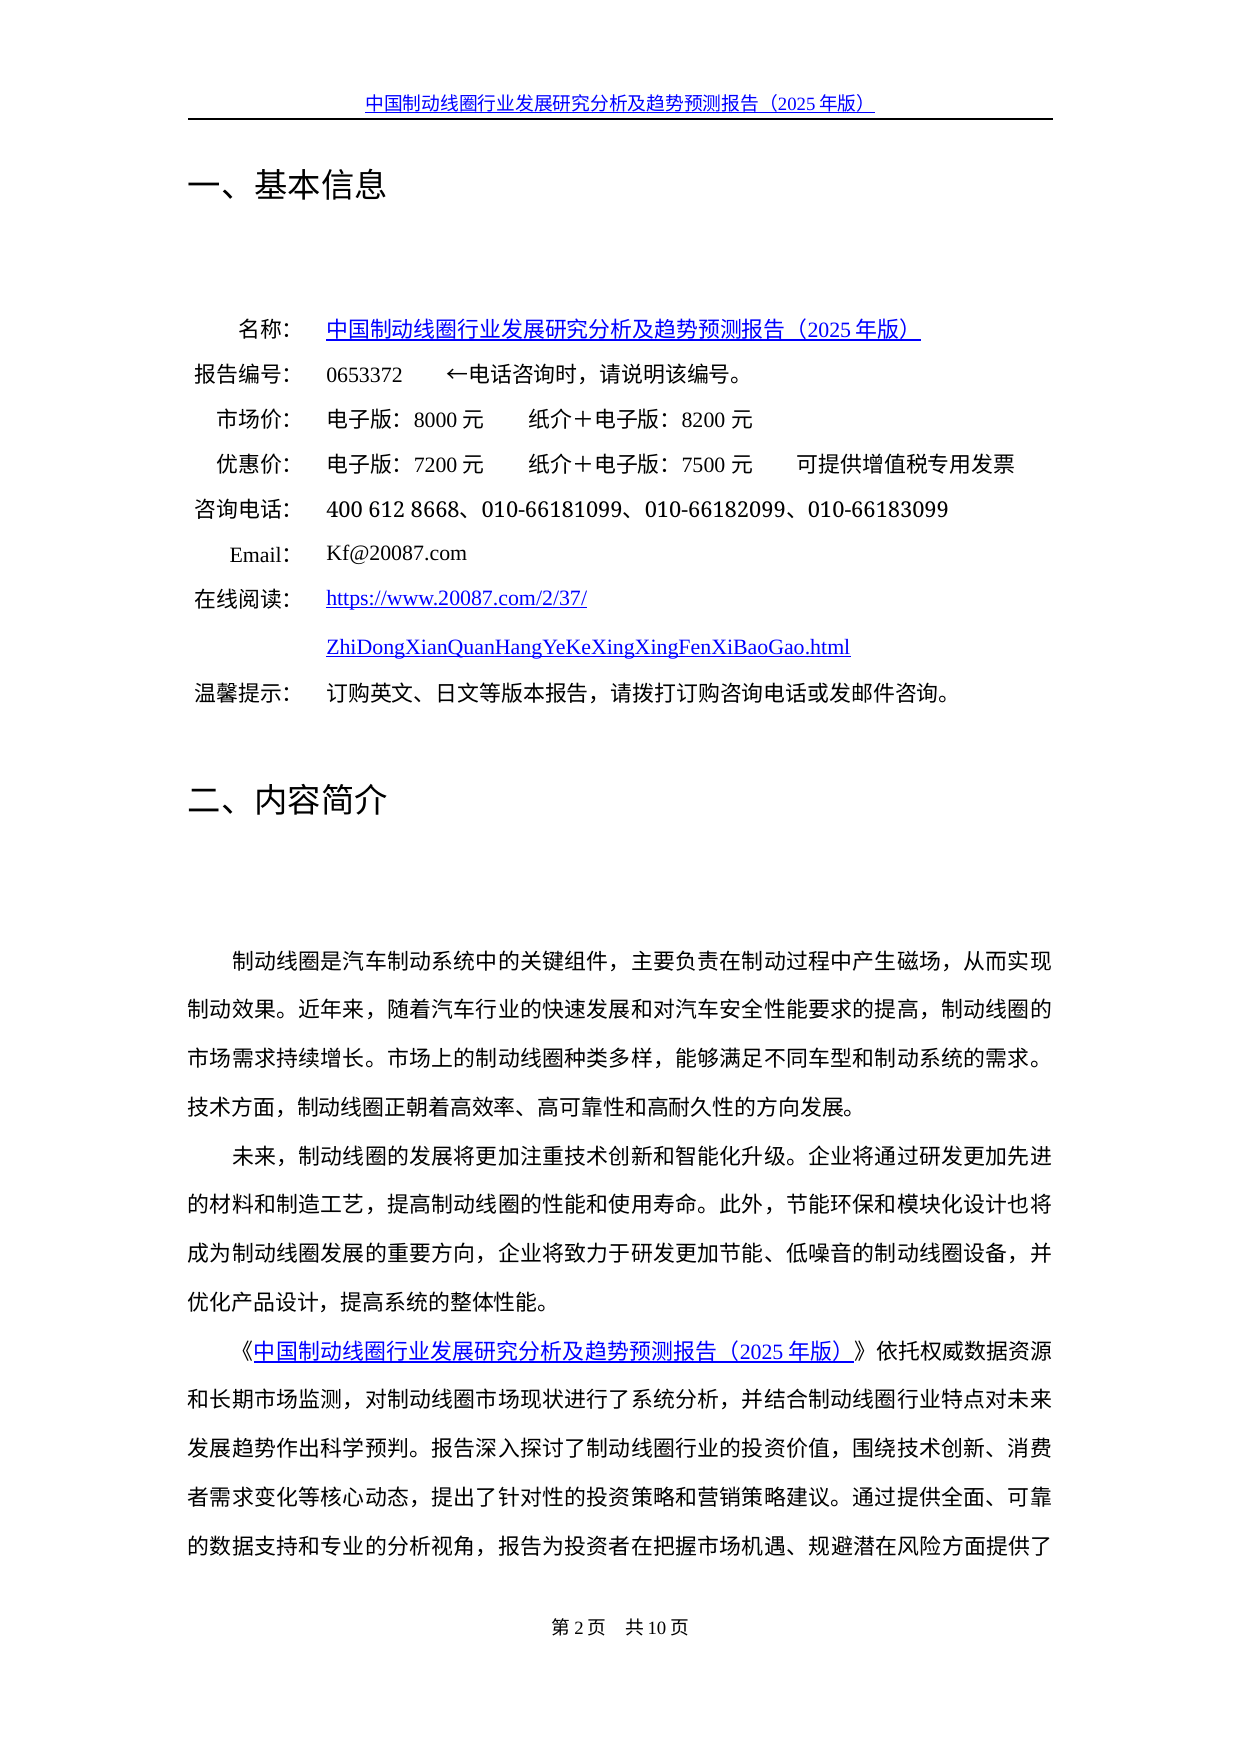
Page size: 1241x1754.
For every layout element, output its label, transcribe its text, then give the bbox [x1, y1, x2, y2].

table_cell 报告编号： [167, 357, 315, 402]
table_cell Email： [167, 537, 315, 582]
table_header 中国制动线圈行业发展研究分析及趋势预测报告（2025年版） [315, 312, 1073, 357]
table_header 名称： [167, 312, 315, 357]
title 二、内容简介 [187, 766, 1053, 831]
table_cell 在线阅读： [167, 582, 315, 675]
table_cell Kf@20087.com [315, 537, 1073, 582]
table_cell 咨询电话： [167, 492, 315, 537]
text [187, 943, 1053, 1561]
table_cell 优惠价： [167, 447, 315, 492]
table_cell 电子版：7200 元 纸介＋电子版：7500 元 可提供增值税专用发票 [315, 447, 1073, 492]
table_cell 0653372 ←电话咨询时，请说明该编号。 [315, 357, 1073, 402]
table_cell 温馨提示： [167, 675, 315, 720]
table_cell 电子版：8000 元 纸介＋电子版：8200 元 [315, 402, 1073, 447]
table_cell 市场价： [167, 402, 315, 447]
table_cell 订购英文、日文等版本报告，请拨打订购咨询电话或发邮件咨询。 [315, 675, 1073, 720]
table_cell [315, 582, 1073, 675]
table_cell 400 612 8668、010-66181099、010-66182099、010-66183099 [315, 492, 1073, 537]
title 一、基本信息 [187, 150, 1053, 215]
